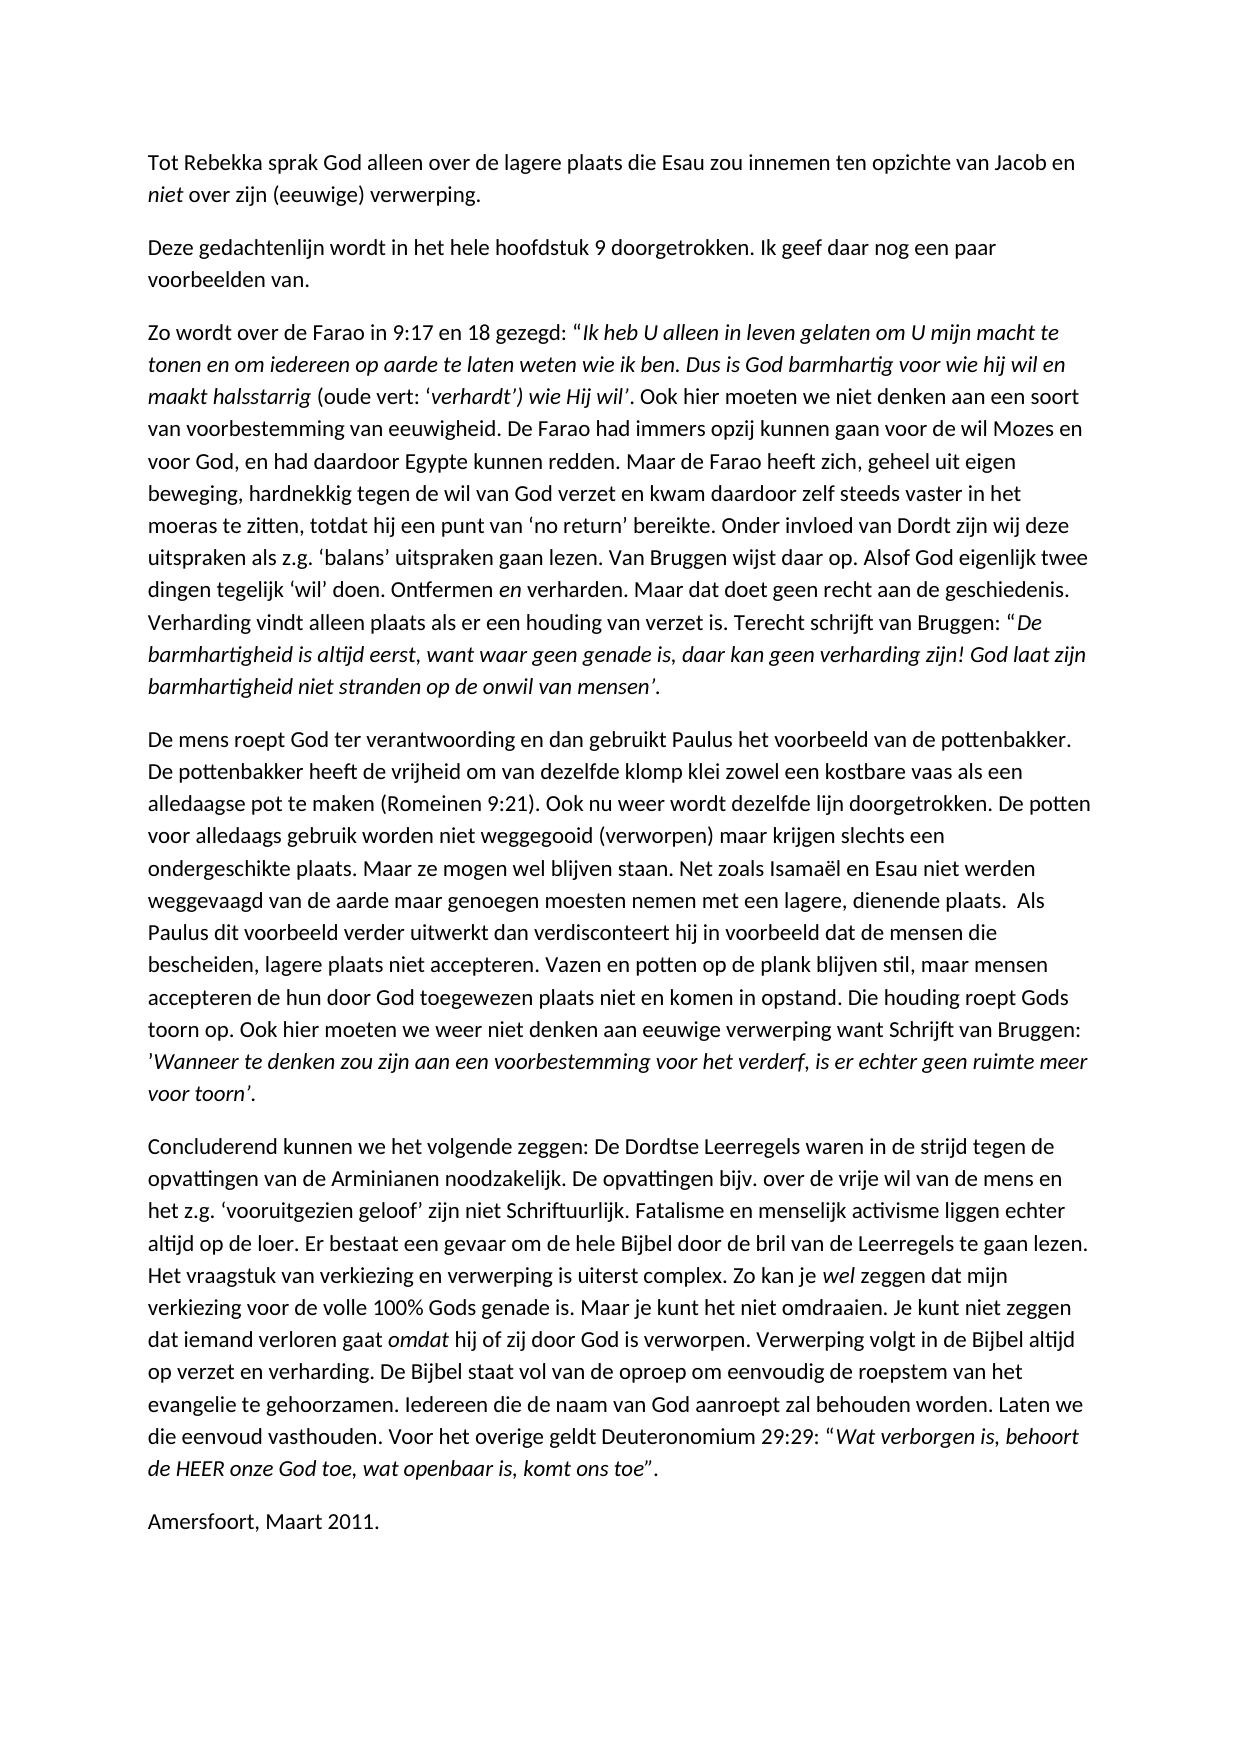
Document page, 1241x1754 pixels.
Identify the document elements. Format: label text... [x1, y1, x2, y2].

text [148, 148, 1093, 208]
text De mens roept God ter verantwoording en dan gebruikt Paulus het voorbeeld van de pottenbakker. De pottenbakker heeft de vrijheid om van dezelfde klomp klei zowel een kostbare vaas als een alledaagse pot te maken (Romeinen 9:21). Ook nu weer wordt dezelfde lijn doorgetrokken. De potten voor alledaags gebruik worden niet weggegooid (verworpen) maar krijgen slechts een ondergeschikte plaats. Maar ze mogen wel blijven staan. Net zoals Isamaël en Esau niet werden weggevaagd van de aarde maar genoegen moesten nemen met een lagere, dienende plaats. Als Paulus dit voorbeeld verder uitwerkt dan verdisconteert hij in voorbeeld dat de mensen die bescheiden, lagere plaats niet accepteren. Vazen en potten op de plank blijven stil, maar mensen accepteren de hun door God toegewezen plaats niet en komen in opstand. Die houding roept Gods toorn op. Ook hier moeten we weer niet denken aan eeuwige verwerping want Schrijft van Bruggen: ’Wanneer te denken zou zijn aan een voorbestemming voor het verderf, is er echter geen ruimte meer voor toorn’. [148, 725, 1093, 1107]
text Concluderend kunnen we het volgende zeggen: De Dordtse Leerregels waren in de strijd tegen de opvattingen van de Arminianen noodzakelijk. De opvattingen bijv. over de vrije wil van de mens en het z.g. ‘vooruitgezien geloof’ zijn niet Schriftuurlijk. Fatalisme en menselijk activisme liggen echter altijd op de loer. Er bestaat een gevaar om de hele Bijbel door de bril van de Leerregels te gaan lezen. Het vraagstuk van verkiezing en verwerping is uiterst complex. Zo kan je wel zeggen dat mijn verkiezing voor de volle 100% Gods genade is. Maar je kunt het niet omdraaien. Je kunt niet zeggen dat iemand verloren gaat omdat hij of zij door God is verworpen. Verwerping volgt in de Bijbel altijd op verzet en verharding. De Bijbel staat vol van de oproep om eenvoudig de roepstem van het evangelie te gehoorzamen. Iedereen die de naam van God aanroept zal behouden worden. Laten we die eenvoud vasthouden. Voor het overige geldt Deuteronomium 29:29: “Wat verborgen is, behoort de HEER onze God toe, wat openbaar is, komt ons toe”. [148, 1132, 1093, 1482]
text Zo wordt over de Farao in 9:17 en 18 gezegd: “Ik heb U alleen in leven gelaten om U mijn macht te tonen en om iedereen op aarde te laten weten wie ik ben. Dus is God barmhartig voor wie hij wil en maakt halsstarrig (oude vert: ‘verhardt’) wie Hij wil’. Ook hier moeten we niet denken aan een soort van voorbestemming van eeuwigheid. De Farao had immers opzij kunnen gaan voor de wil Mozes en voor God, en had daardoor Egypte kunnen redden. Maar de Farao heeft zich, geheel uit eigen beweging, hardnekkig tegen de wil van God verzet en kwam daardoor zelf steeds vaster in het moeras te zitten, totdat hij een punt van ‘no return’ bereikte. Onder invloed van Dordt zijn wij deze uitspraken als z.g. ‘balans’ uitspraken gaan lezen. Van Bruggen wijst daar op. Alsof God eigenlijk twee dingen tegelijk ‘wil’ doen. Ontfermen en verharden. Maar dat doet geen recht aan de geschiedenis. Verharding vindt alleen plaats als er een houding van verzet is. Terecht schrijft van Bruggen: “De barmhartigheid is altijd eerst, want waar geen genade is, daar kan geen verharding zijn! God laat zijn barmhartigheid niet stranden op de onwil van mensen’. [148, 318, 1093, 700]
text Amersfoort, Maart 2011. [148, 1507, 1093, 1535]
text Deze gedachtenlijn wordt in het hele hoofdstuk 9 doorgetrokken. Ik geef daar nog een paar voorbeelden van. [148, 233, 1093, 293]
